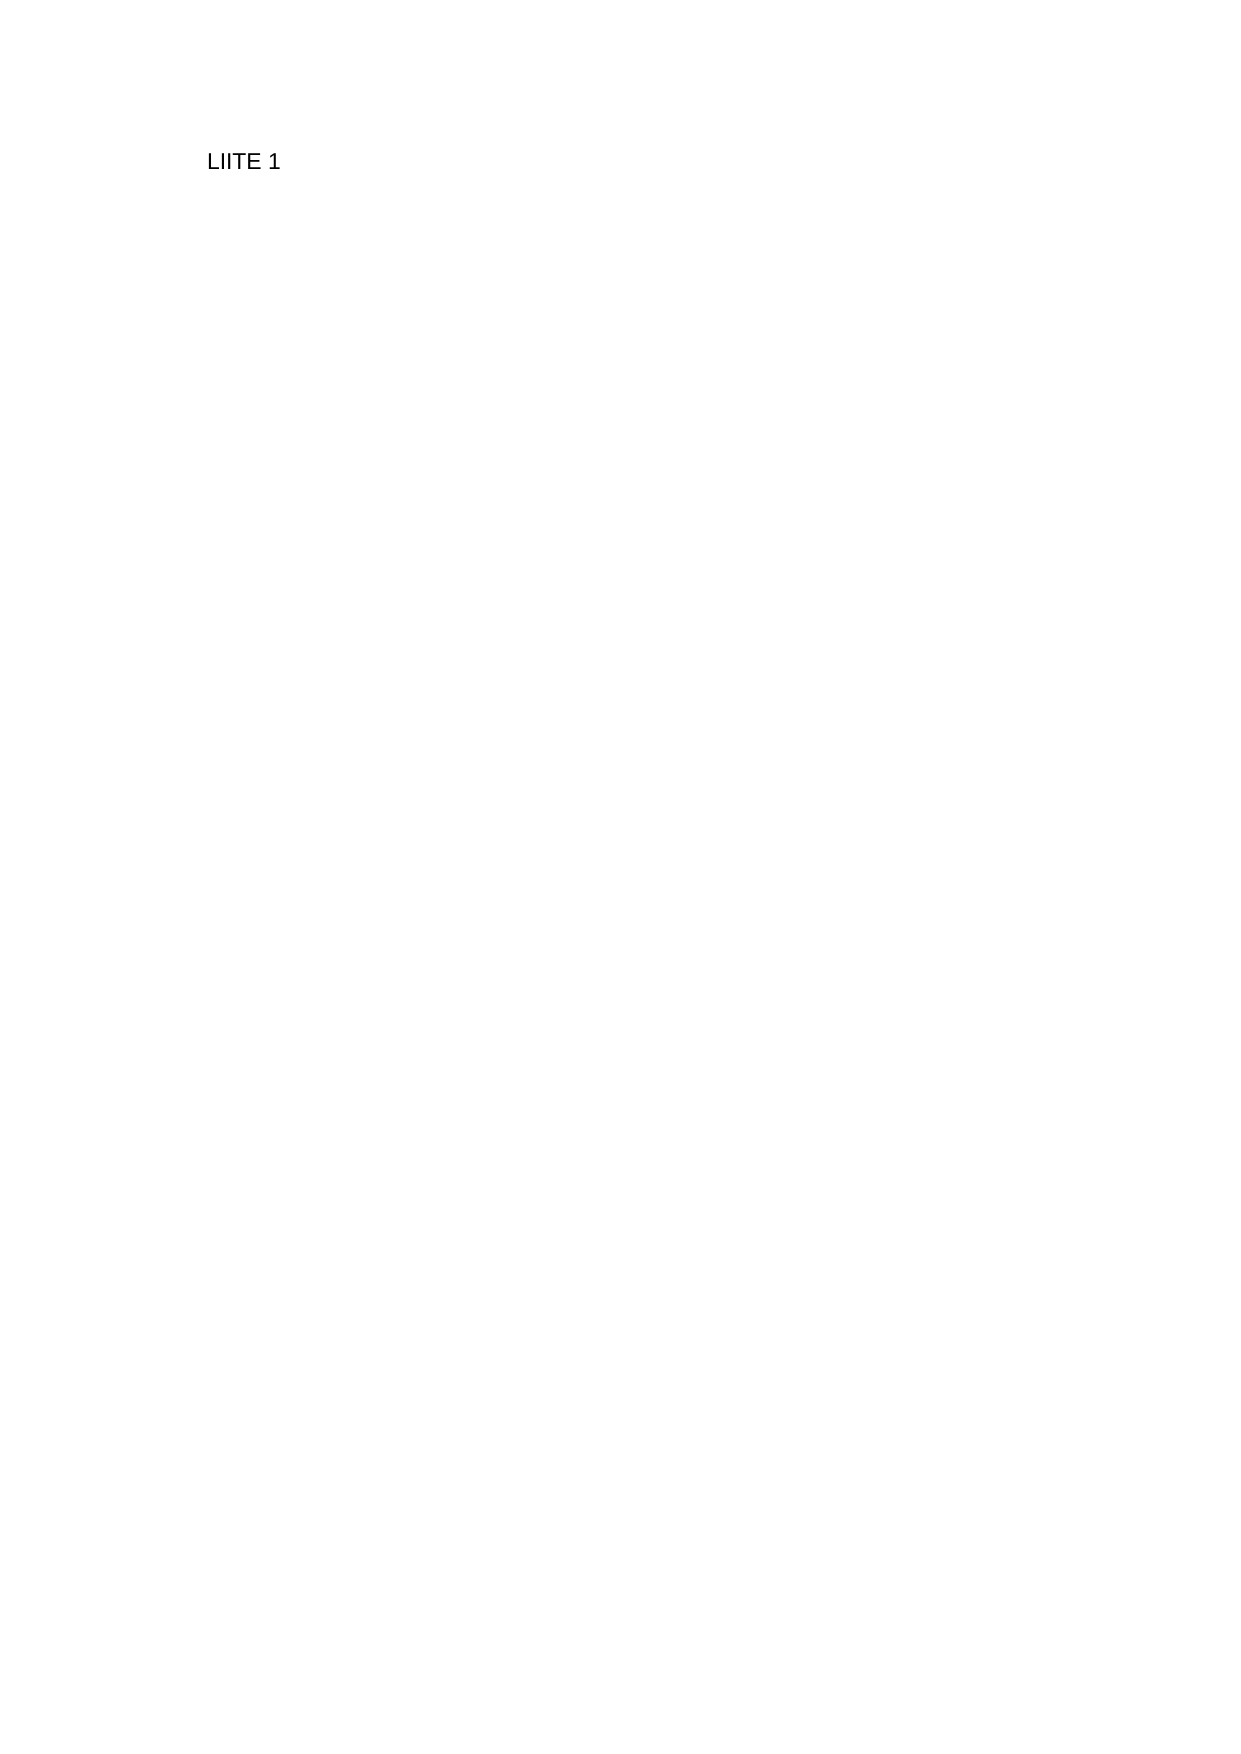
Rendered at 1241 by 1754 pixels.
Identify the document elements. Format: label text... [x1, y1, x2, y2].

text LIITE 1 [207, 148, 1092, 174]
